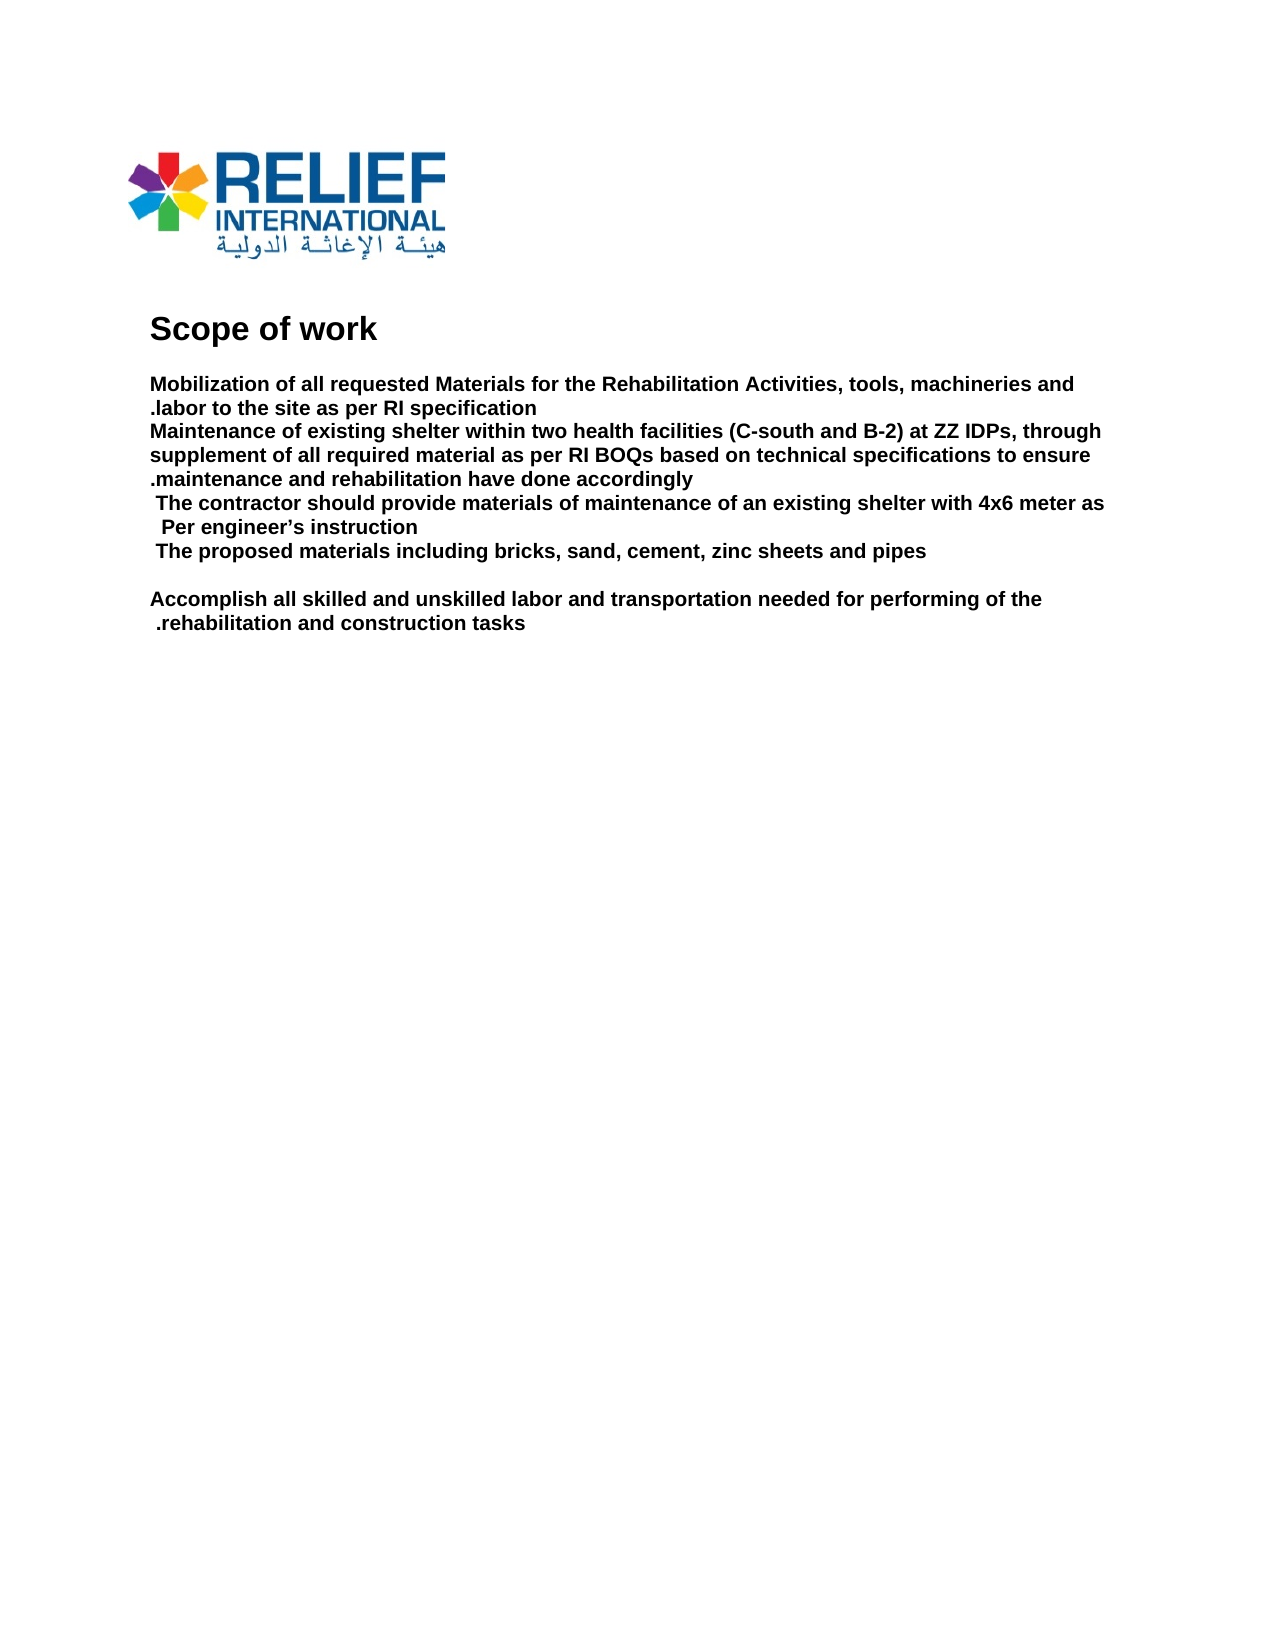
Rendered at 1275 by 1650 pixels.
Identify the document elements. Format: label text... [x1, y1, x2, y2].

text Per engineer’s instruction [150, 515, 1125, 539]
text Maintenance of existing shelter within two health facilities (C-south and B-2) at ZZ IDPs, through supplement of all required material as per RI BOQs based on technical specifications to ensure maintenance and rehabilitation have done accordingly. [150, 419, 1125, 491]
text Scope of work [150, 309, 1125, 347]
text Mobilization of all requested Materials for the Rehabilitation Activities, tools, machineries and labor to the site as per RI specification. [150, 371, 1125, 419]
text The proposed materials including bricks, sand, cement, zinc sheets and pipes [150, 539, 1125, 563]
text The contractor should provide materials of maintenance of an existing shelter with 4x6 meter as [150, 491, 1125, 515]
picture [128, 137, 446, 269]
text Accomplish all skilled and unskilled labor and transportation needed for performing of the rehabilitation and construction tasks. [150, 587, 1125, 635]
